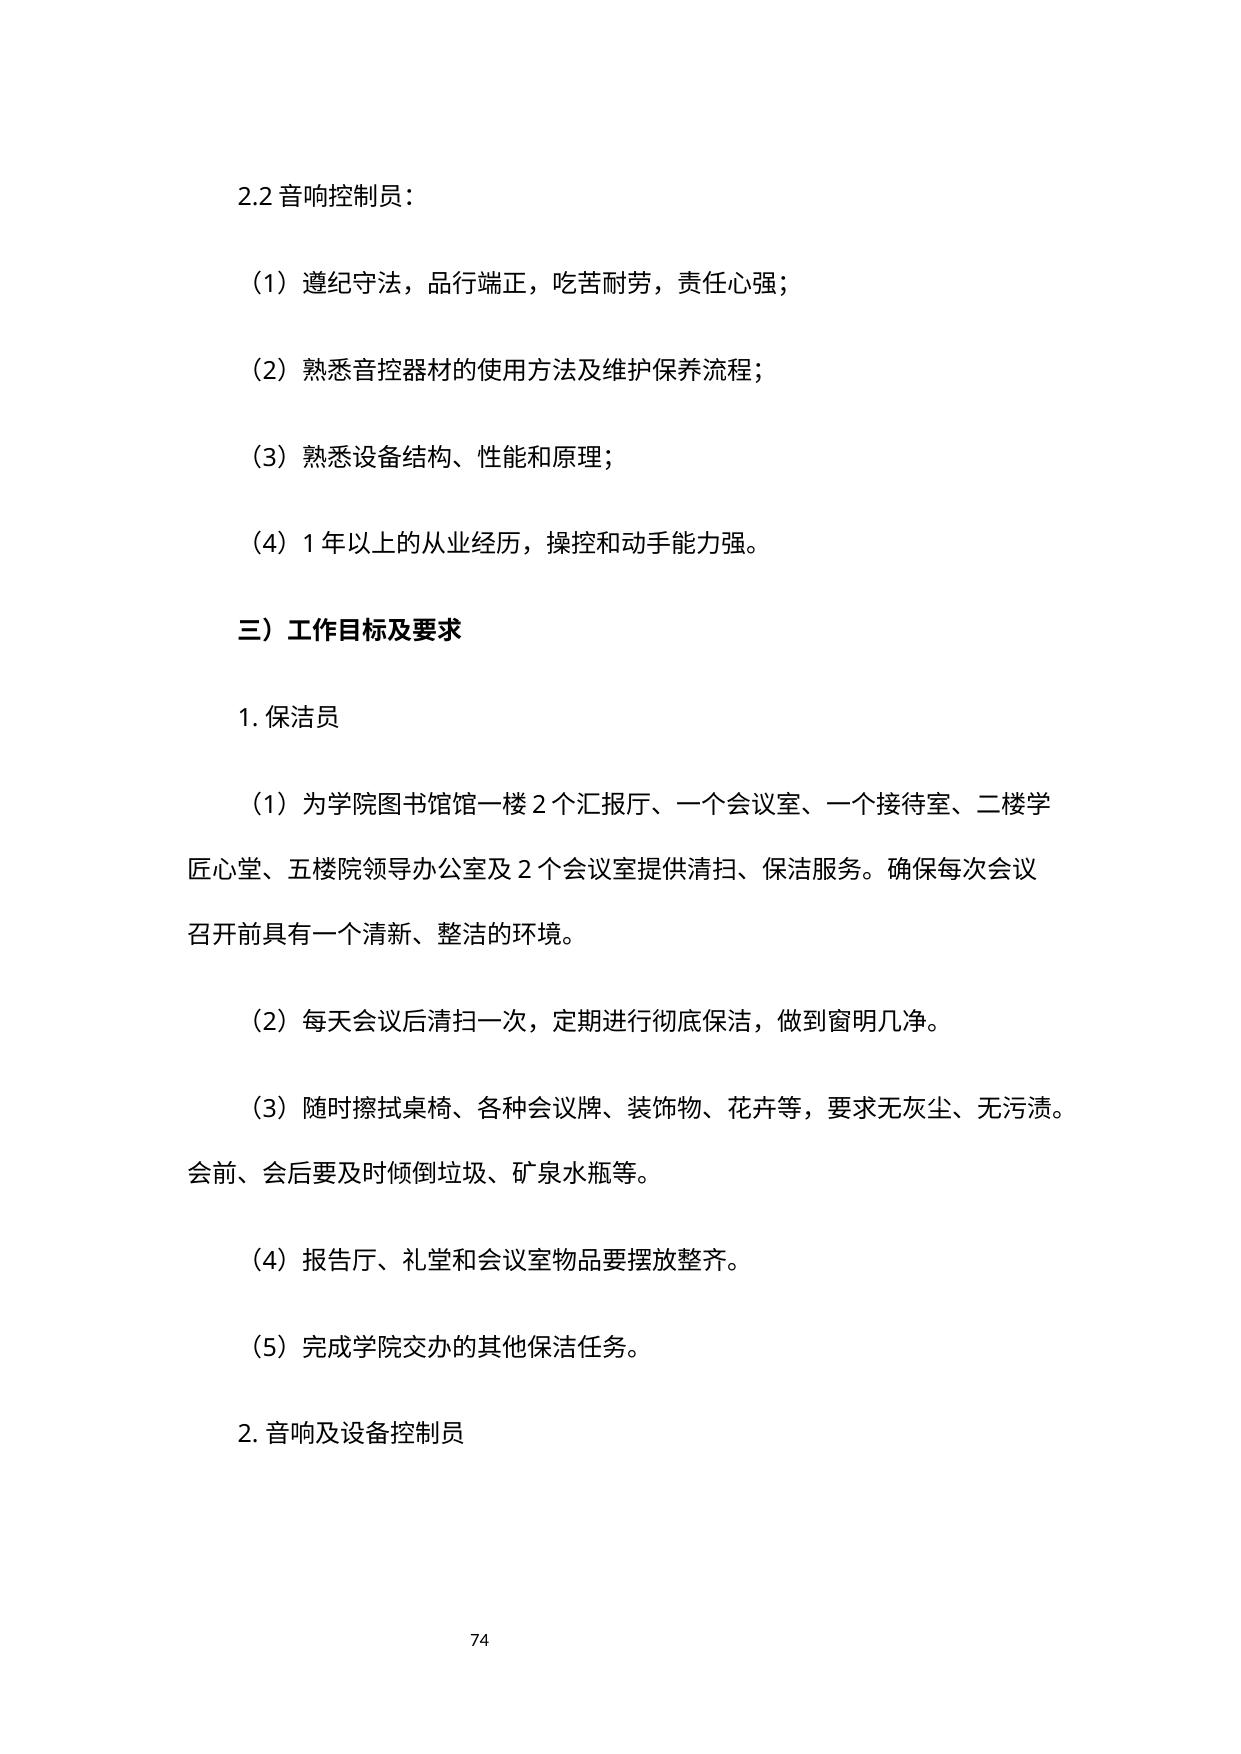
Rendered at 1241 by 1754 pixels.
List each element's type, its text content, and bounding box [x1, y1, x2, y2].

text 2.2音响控制员： [187, 162, 1053, 227]
text （4）报告厅、礼堂和会议室物品要摆放整齐。 [187, 1226, 1053, 1291]
text （4）1年以上的从业经历，操控和动手能力强。 [187, 509, 1053, 574]
text 1. 保洁员 [187, 683, 1053, 748]
text （1）遵纪守法，品行端正，吃苦耐劳，责任心强； [187, 249, 1053, 314]
text 2. 音响及设备控制员 [187, 1399, 1053, 1464]
text （3）熟悉设备结构、性能和原理； [187, 423, 1053, 488]
text （3）随时擦拭桌椅、各种会议牌、装饰物、花卉等，要求无灰尘、无污渍。会前、会后要及时倾倒垃圾、矿泉水瓶等。 [187, 1074, 1053, 1204]
text 三）工作目标及要求 [187, 596, 1053, 661]
text （1）为学院图书馆馆一楼2个汇报厅、一个会议室、一个接待室、二楼学匠心堂、五楼院领导办公室及2个会议室提供清扫、保洁服务。确保每次会议召开前具有一个清新、整洁的环境。 [187, 770, 1053, 965]
text （2）熟悉音控器材的使用方法及维护保养流程； [187, 336, 1053, 401]
text （5）完成学院交办的其他保洁任务。 [187, 1313, 1053, 1378]
text （2）每天会议后清扫一次，定期进行彻底保洁，做到窗明几净。 [187, 987, 1053, 1052]
